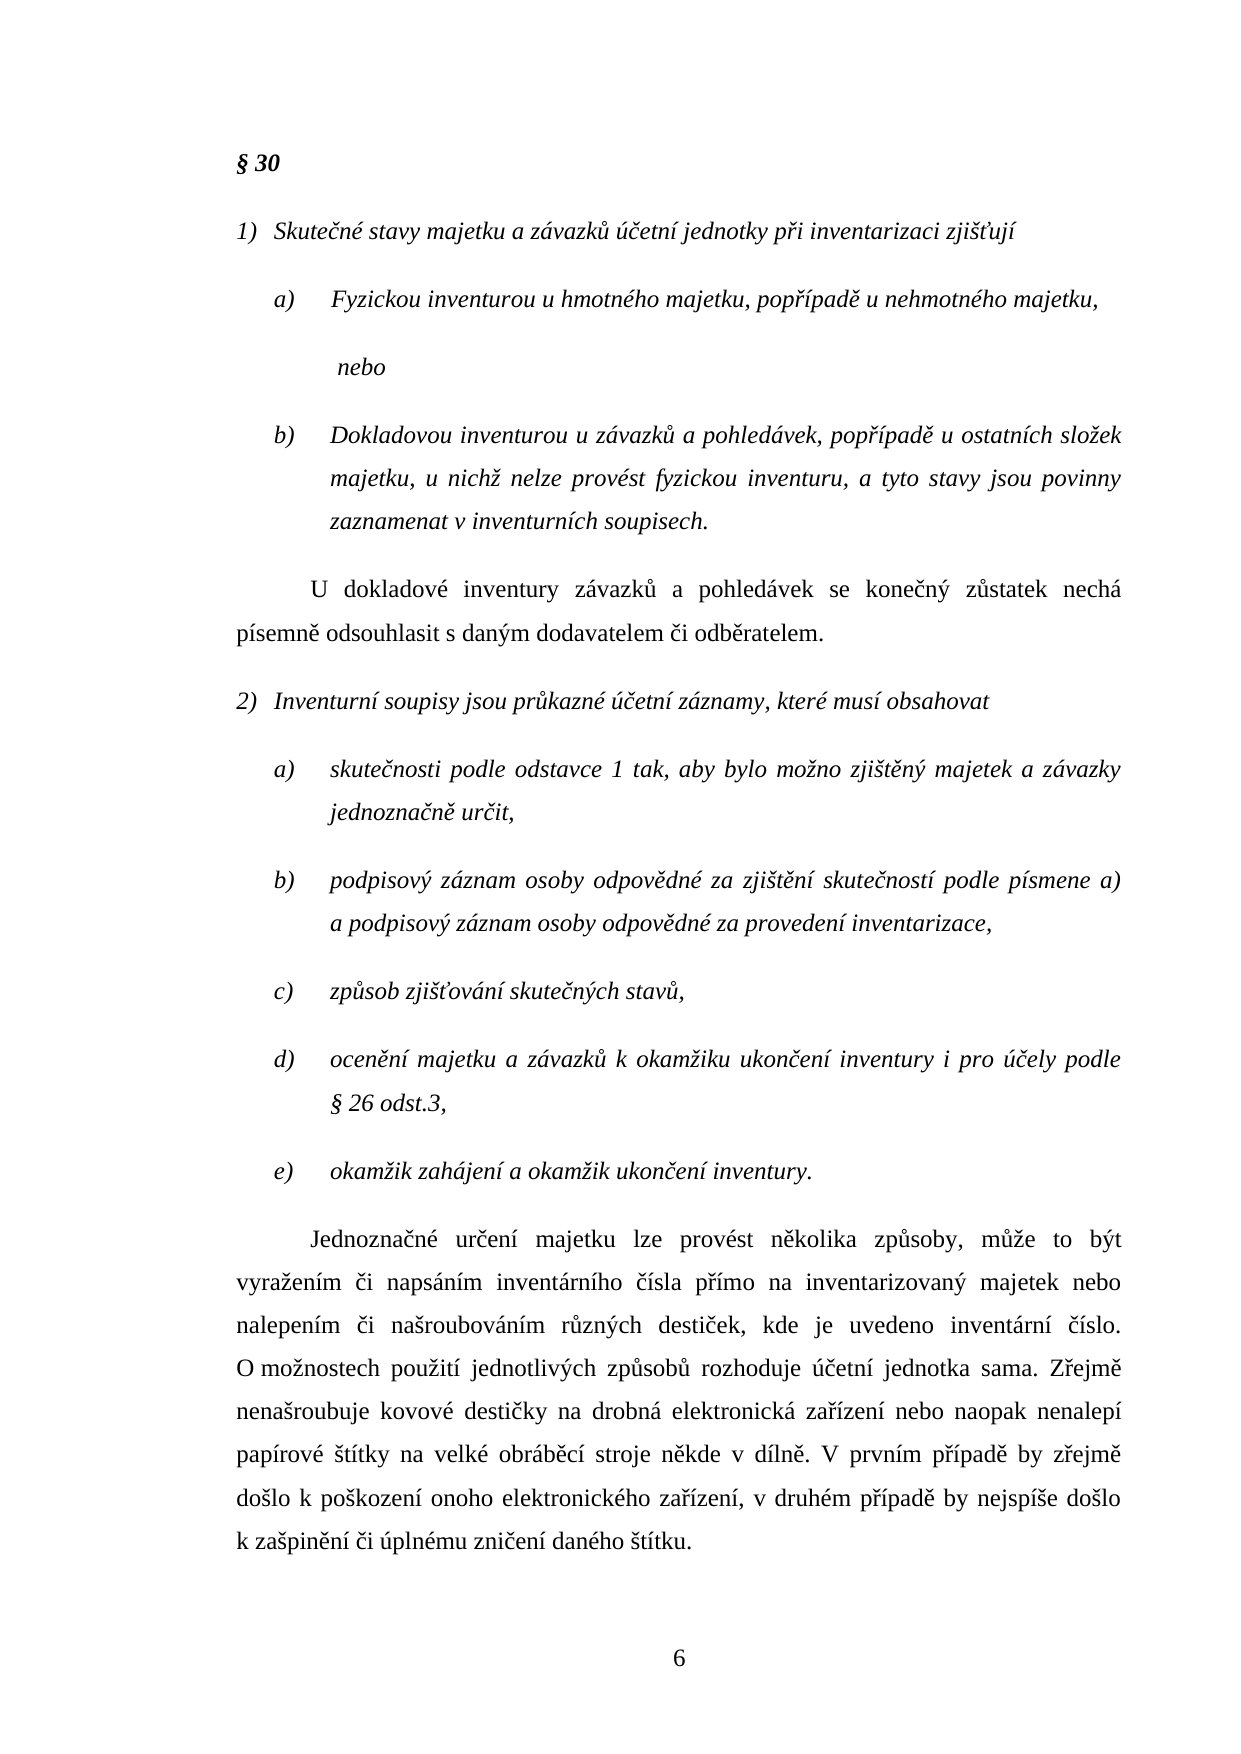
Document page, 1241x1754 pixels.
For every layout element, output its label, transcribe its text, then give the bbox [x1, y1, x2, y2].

list Skutečné stavy majetku a závazků účetní jednotky při inventarizaci zjišťují [236, 216, 1122, 244]
list skutečnosti podle odstavce 1 tak, aby bylo možno zjištěný majetek a závazky jednoznačně určit, [274, 754, 1122, 826]
list Dokladovou inventurou u závazků a pohledávek, popřípadě u ostatních složek majetku, u nichž nelze provést fyzickou inventuru, a tyto stavy jsou povinny zaznamenat v inventurních soupisech. [274, 420, 1122, 535]
text § 30 [236, 148, 1122, 176]
list způsob zjišťování skutečných stavů, [274, 976, 1122, 1005]
text U dokladové inventury závazků a pohledávek se konečný zůstatek nechá písemně odsouhlasit s daným dodavatelem či odběratelem. [236, 574, 1122, 646]
list podpisový záznam osoby odpovědné za zjištění skutečností podle písmene a) a podpisový záznam osoby odpovědné za provedení inventarizace, [274, 865, 1122, 937]
text Jednoznačné určení majetku lze provést několika způsoby, může to být vyražením či napsáním inventárního čísla přímo na inventarizovaný majetek nebo nalepením či našroubováním různých destiček, kde je uvedeno inventární číslo. O možnostech použití jednotlivých způsobů rozhoduje účetní jednotka sama. Zřejmě nenašroubuje kovové destičky na drobná elektronická zařízení nebo naopak nenalepí papírové štítky na velké obráběcí stroje někde v dílně. V prvním případě by zřejmě došlo k poškození onoho elektronického zařízení, v druhém případě by nejspíše došlo k zašpinění či úplnému zničení daného štítku. [236, 1224, 1122, 1554]
list Inventurní soupisy jsou průkazné účetní záznamy, které musí obsahovat [236, 686, 1122, 714]
text nebo [331, 352, 1122, 381]
list okamžik zahájení a okamžik ukončení inventury. [274, 1156, 1122, 1184]
list Fyzickou inventurou u hmotného majetku, popřípadě u nehmotného majetku, [274, 284, 1122, 313]
list ocenění majetku a závazků k okamžiku ukončení inventury i pro účely podle § 26 odst.3, [274, 1044, 1122, 1116]
